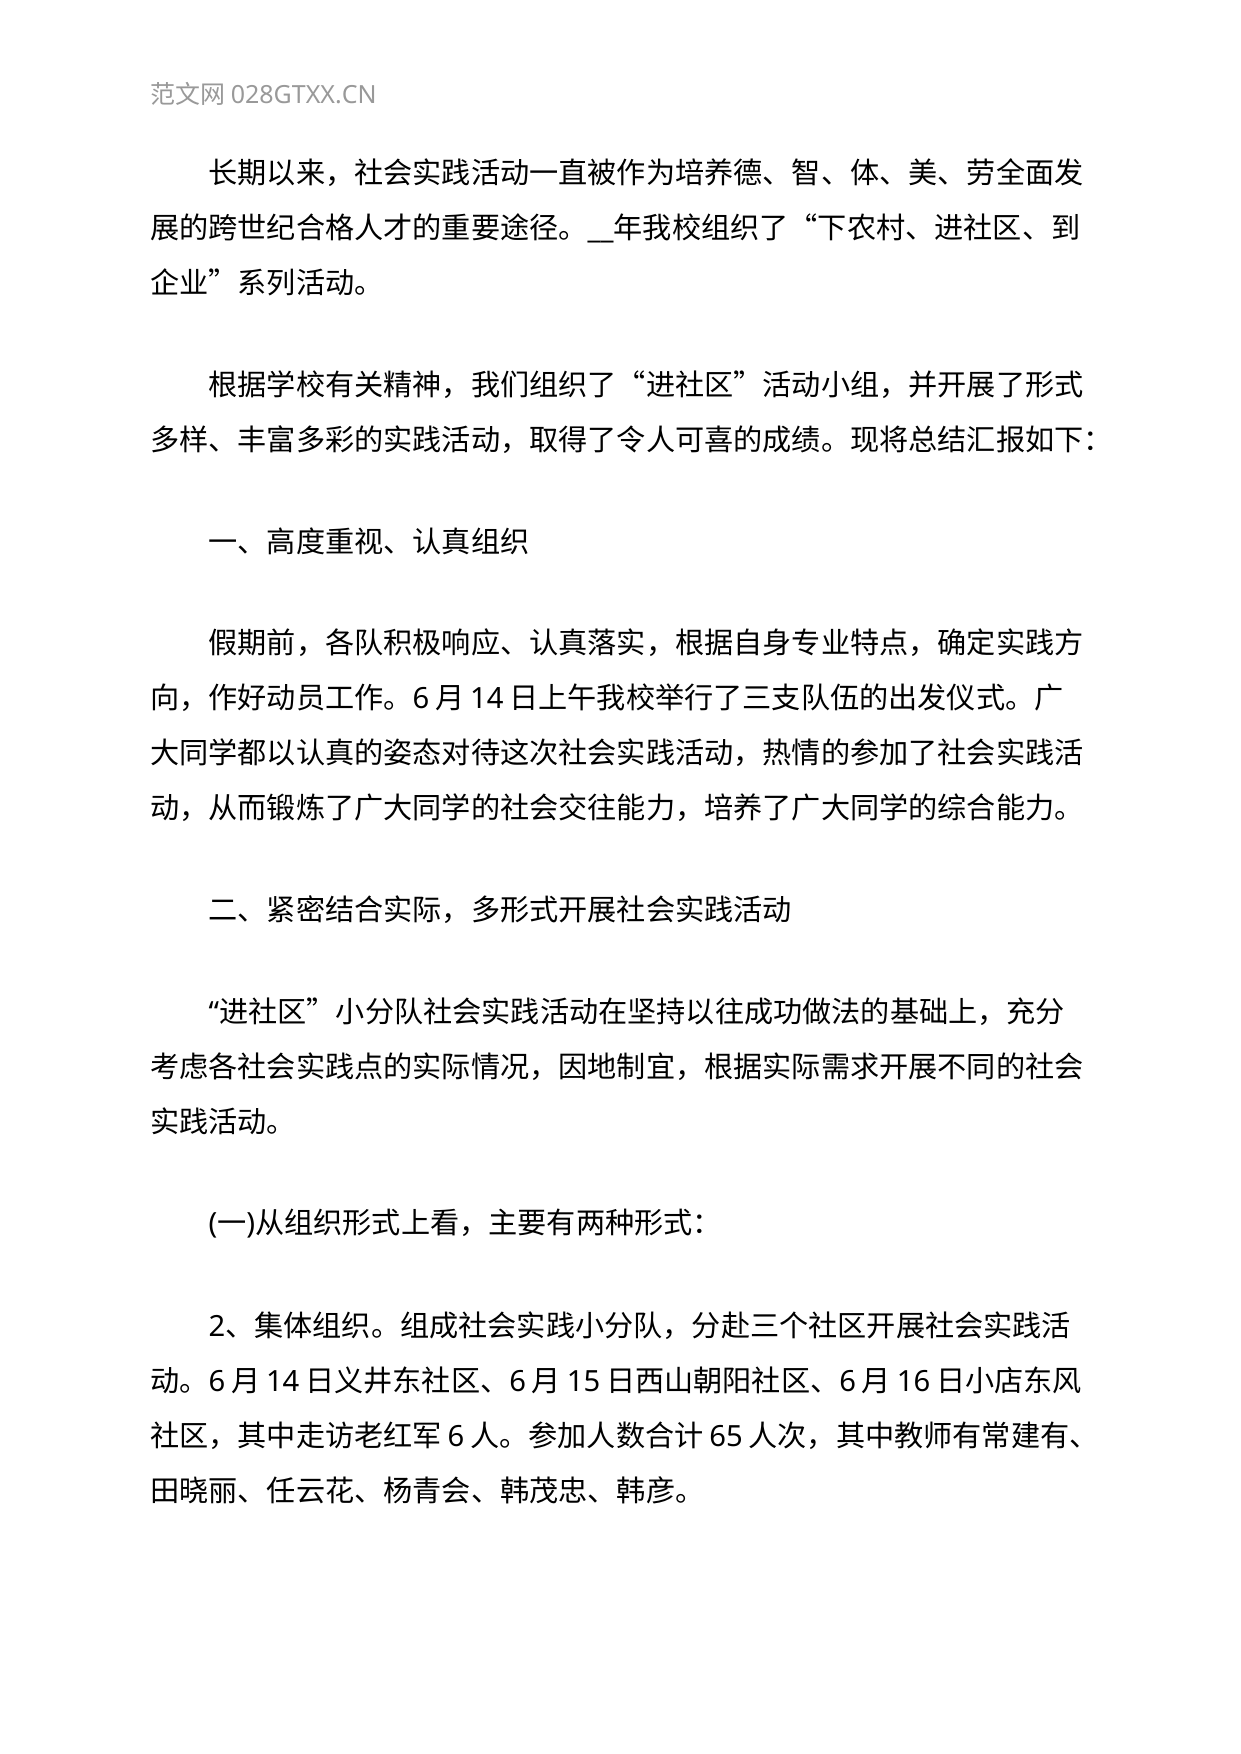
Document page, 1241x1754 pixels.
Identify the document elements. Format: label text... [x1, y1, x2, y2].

text (一)从组织形式上看，主要有两种形式： [150, 1200, 1090, 1242]
text 一、高度重视、认真组织 [150, 518, 1090, 561]
text 根据学校有关精神，我们组织了“进社区”活动小组，并开展了形式多样、丰富多彩的实践活动，取得了令人可喜的成绩。现将总结汇报如下： [150, 362, 1090, 459]
text 2、集体组织。组成社会实践小分队，分赴三个社区开展社会实践活动。6月14日义井东社区、6月15日西山朝阳社区、6月16日小店东风社区，其中走访老红军6人。参加人数合计65人次，其中教师有常建有、田晓丽、任云花、杨青会、韩茂忠、韩彦。 [150, 1302, 1090, 1509]
text 二、紧密结合实际，多形式开展社会实践活动 [150, 887, 1090, 929]
text 长期以来，社会实践活动一直被作为培养德、智、体、美、劳全面发展的跨世纪合格人才的重要途径。__年我校组织了“下农村、进社区、到企业”系列活动。 [150, 150, 1090, 302]
text 假期前，各队积极响应、认真落实，根据自身专业特点，确定实践方向，作好动员工作。6月14日上午我校举行了三支队伍的出发仪式。广大同学都以认真的姿态对待这次社会实践活动，热情的参加了社会实践活动，从而锻炼了广大同学的社会交往能力，培养了广大同学的综合能力。 [150, 620, 1090, 827]
text “进社区”小分队社会实践活动在坚持以往成功做法的基础上，充分考虑各社会实践点的实际情况，因地制宜，根据实际需求开展不同的社会实践活动。 [150, 988, 1090, 1141]
